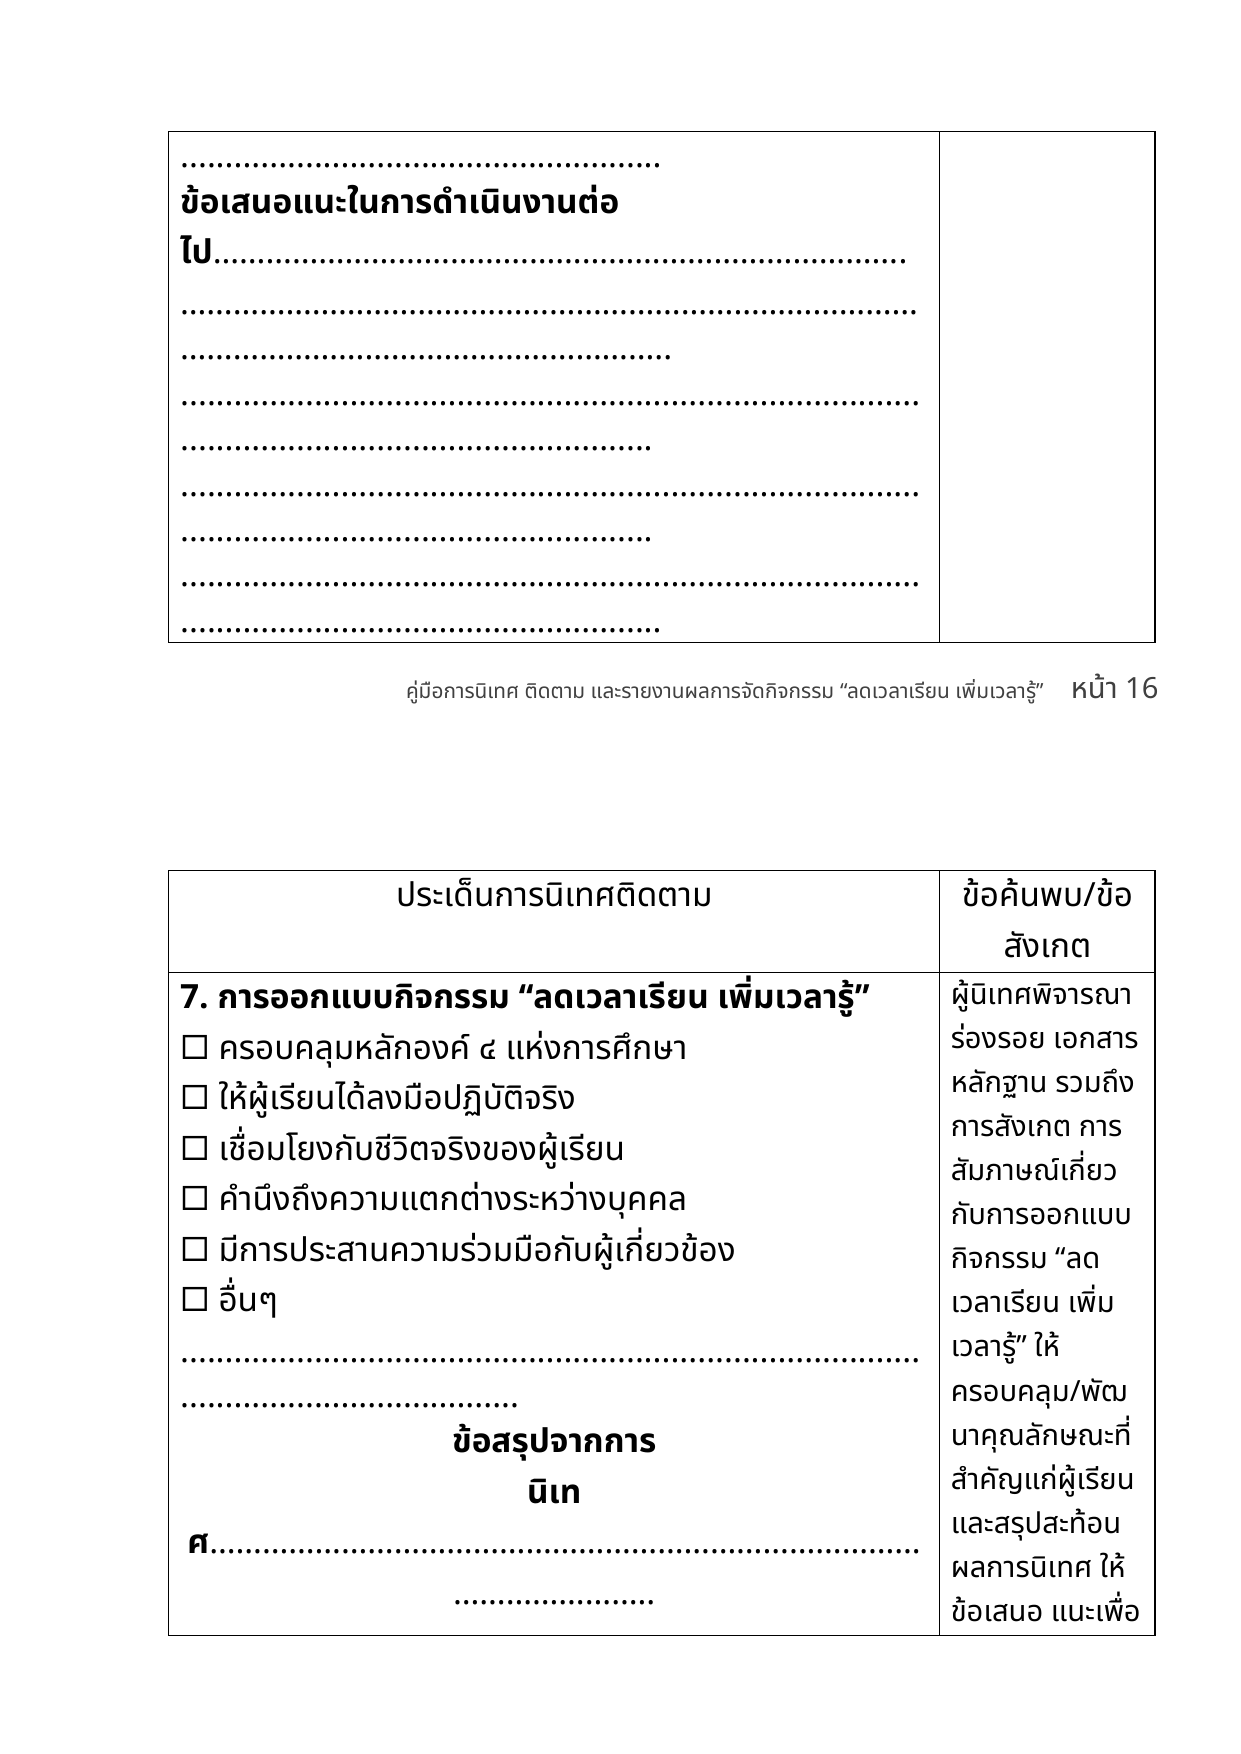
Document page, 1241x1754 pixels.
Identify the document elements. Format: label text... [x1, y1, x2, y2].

table_header ประเด็นการนิเทศติดตาม [169, 871, 939, 972]
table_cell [169, 973, 939, 1634]
table_header ข้อค้นพบ/ข้อสังเกต [940, 871, 1154, 972]
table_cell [940, 973, 1154, 1634]
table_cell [940, 132, 1154, 642]
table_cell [169, 132, 939, 642]
